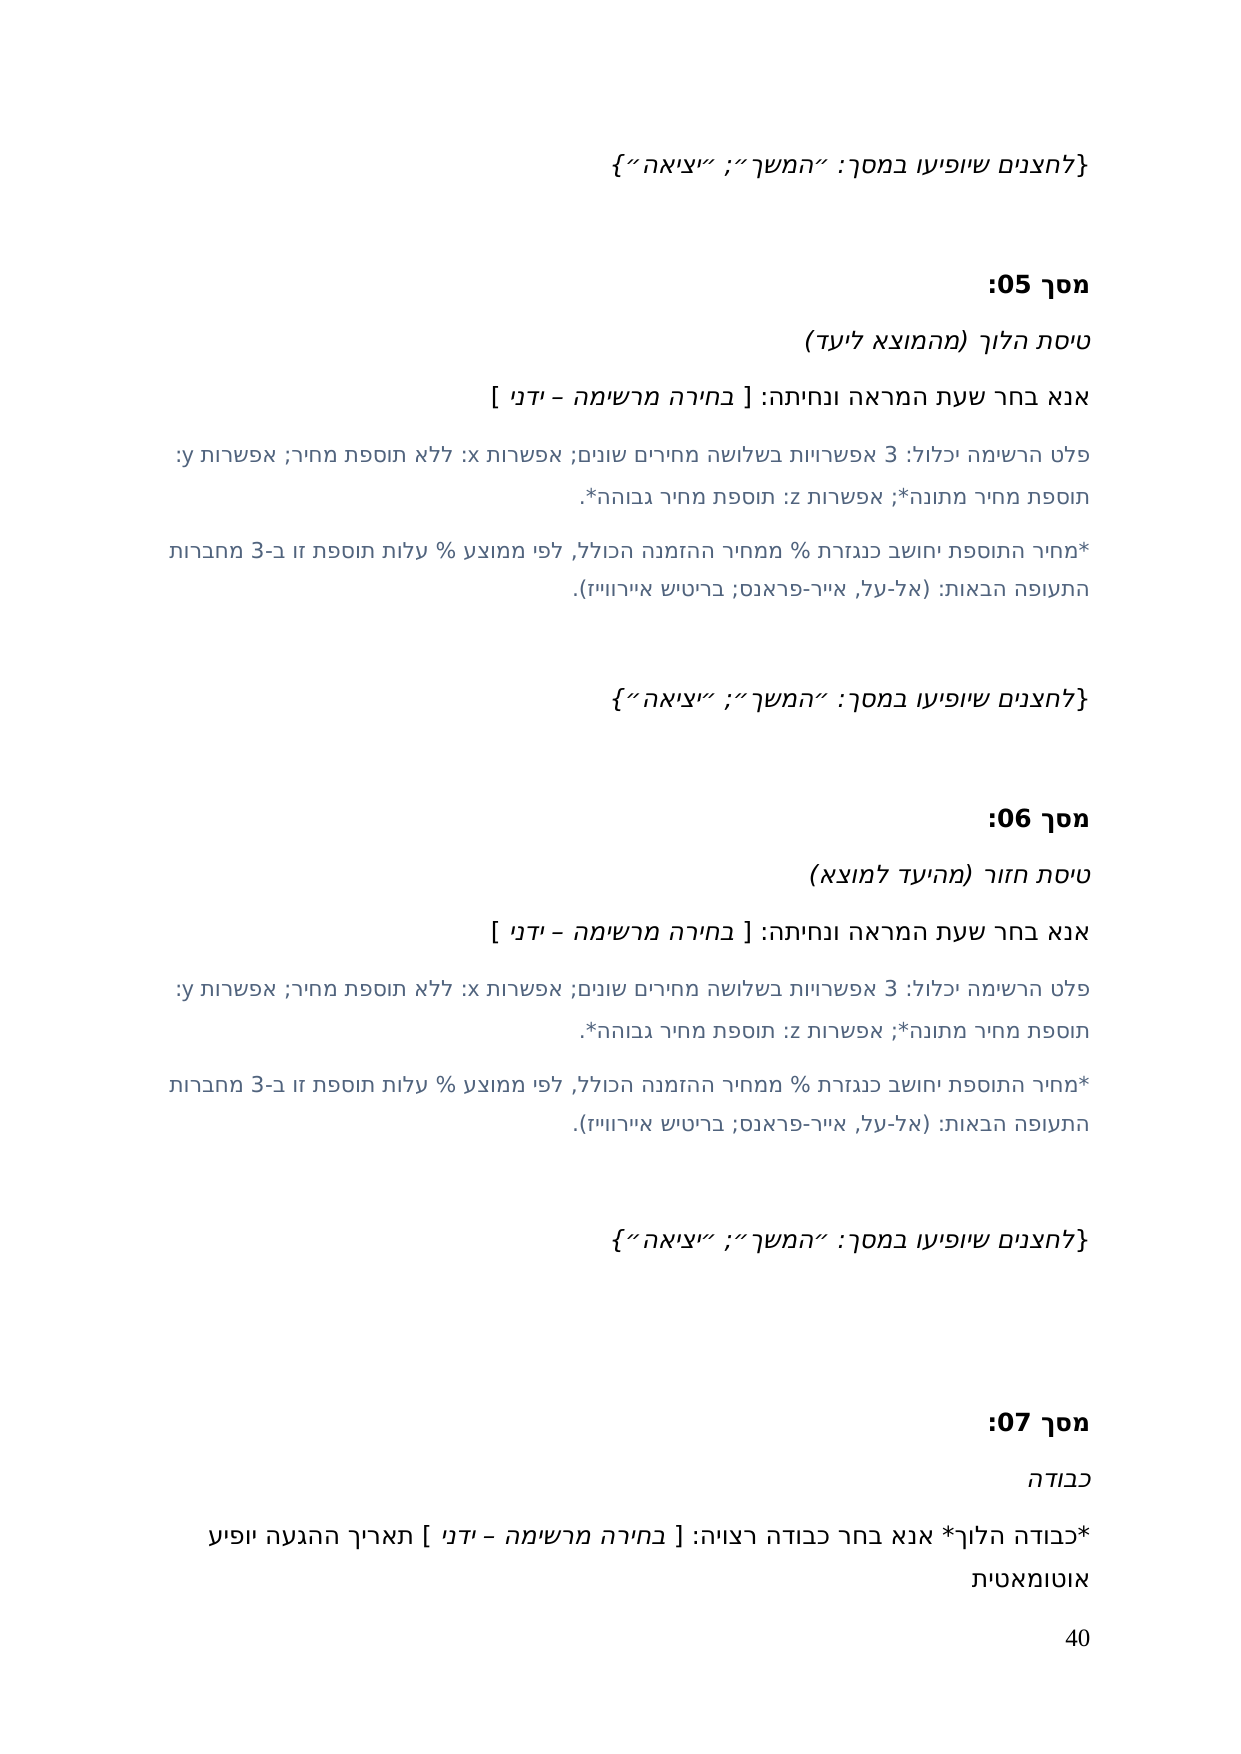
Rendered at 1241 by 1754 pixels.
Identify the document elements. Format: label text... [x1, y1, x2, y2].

text {לחצנים שיופיעו במסך: ״המשך״; ״יציאה״} [150, 1225, 1090, 1254]
text *מחיר התוספת יחושב כנגזרת % ממחיר ההזמנה הכולל, לפי ממוצע % עלות תוספת זו ב-3 מחברות התעופה הבאות: (אל-על, אייר-פראנס; בריטיש איירווייז). [150, 538, 1090, 602]
text {לחצנים שיופיעו במסך: ״המשך״; ״יציאה״} [150, 150, 1090, 179]
text *מחיר התוספת יחושב כנגזרת % ממחיר ההזמנה הכולל, לפי ממוצע % עלות תוספת זו ב-3 מחברות התעופה הבאות: (אל-על, אייר-פראנס; בריטיש איירווייז). [150, 1073, 1090, 1136]
text כבודה [150, 1465, 1090, 1494]
text {לחצנים שיופיעו במסך: ״המשך״; ״יציאה״} [150, 684, 1090, 713]
text מסך 06: [150, 804, 1090, 833]
text מסך 07: [150, 1408, 1090, 1438]
text פלט הרשימה יכלול: 3 אפשרויות בשלושה מחירים שונים; אפשרות x: ללא תוספת מחיר; אפשרות y: תוספת מחיר מתונה*; אפשרות z: תוספת מחיר גבוהה*. [150, 973, 1090, 1045]
text טיסת חזור (מהיעד למוצא) [150, 860, 1090, 889]
text פלט הרשימה יכלול: 3 אפשרויות בשלושה מחירים שונים; אפשרות x: ללא תוספת מחיר; אפשרות y: תוספת מחיר מתונה*; אפשרות z: תוספת מחיר גבוהה*. [150, 438, 1090, 511]
text מסך 05: [150, 270, 1090, 299]
text אנא בחר שעת המראה ונחיתה: [ בחירה מרשימה – ידני ] [150, 382, 1090, 411]
text *כבודה הלוך* אנא בחר כבודה רצויה: [ בחירה מרשימה – ידני ] תאריך ההגעה יופיע אוטומאטית [150, 1521, 1090, 1594]
text אנא בחר שעת המראה ונחיתה: [ בחירה מרשימה – ידני ] [150, 917, 1090, 946]
text טיסת הלוך (מהמוצא ליעד) [150, 326, 1090, 355]
